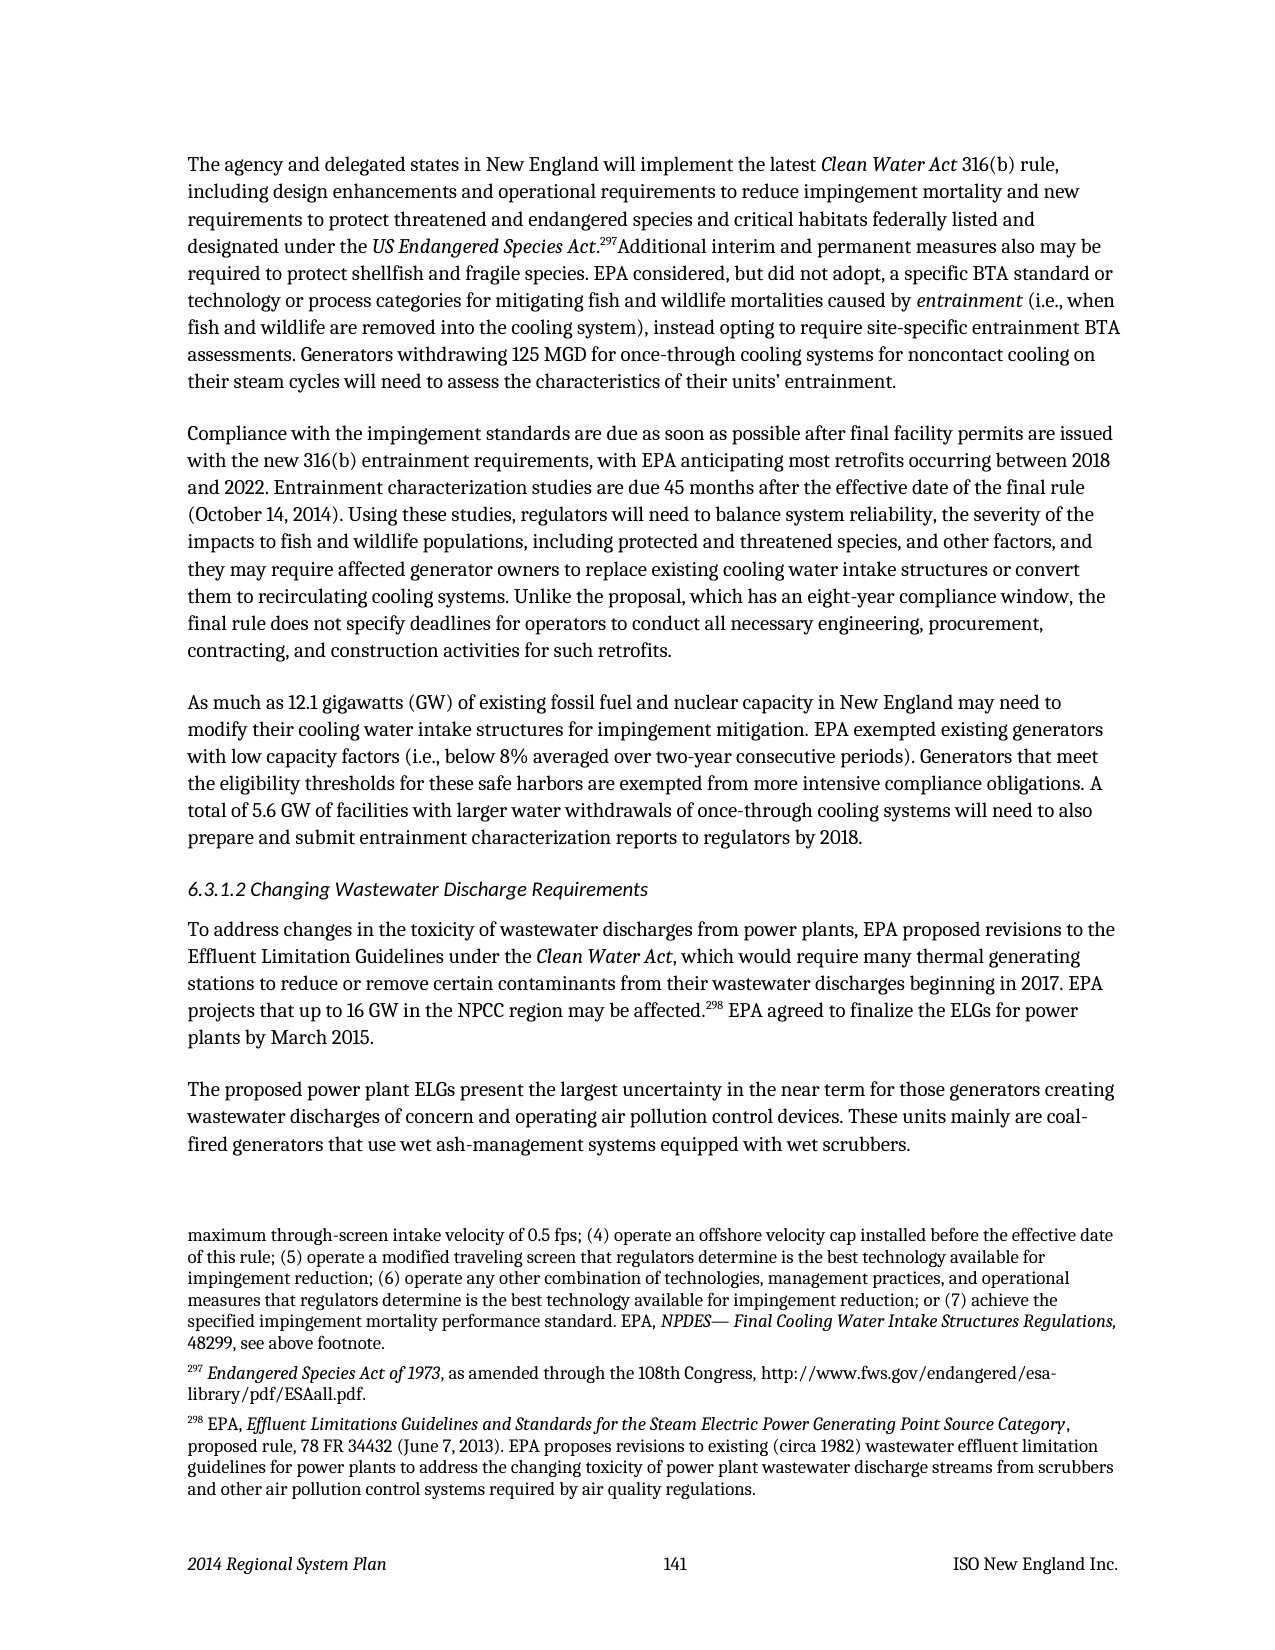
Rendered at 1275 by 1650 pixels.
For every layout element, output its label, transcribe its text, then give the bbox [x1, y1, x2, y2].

text To address changes in the toxicity of wastewater discharges from power plants, EPA proposed revisions to the Effluent Limitation Guidelines under the Clean Water Act, which would require many thermal generating stations to reduce or remove certain contaminants from their wastewater discharges beginning in 2017. EPA projects that up to 16 GW in the NPCC region may be affected. EPA agreed to finalize the ELGs for power plants by March 2015. [187, 914, 1125, 1050]
text The agency and delegated states in New England will implement the latest Clean Water Act 316(b) rule, including design enhancements and operational requirements to reduce impingement mortality and new requirements to protect threatened and endangered species and critical habitats federally listed and designated under the US Endangered Species Act.Additional interim and permanent measures also may be required to protect shellfish and fragile species. EPA considered, but did not adopt, a specific BTA standard or technology or process categories for mitigating fish and wildlife mortalities caused by entrainment (i.e., when fish and wildlife are removed into the cooling system), instead opting to require site-specific entrainment BTA assessments. Generators withdrawing 125 MGD for once-through cooling systems for noncontact cooling on their steam cycles will need to assess the characteristics of their units’ entrainment. [187, 150, 1125, 394]
text As much as 12.1 gigawatts (GW) of existing fossil fuel and nuclear capacity in New England may need to modify their cooling water intake structures for impingement mitigation. EPA exempted existing generators with low capacity factors (i.e., below 8% averaged over two-year consecutive periods). Generators that meet the eligibility thresholds for these safe harbors are exempted from more intensive compliance obligations. A total of 5.6 GW of facilities with larger water withdrawals of once-through cooling systems will need to also prepare and submit entrainment characterization reports to regulators by 2018. [187, 687, 1125, 850]
text Compliance with the impingement standards are due as soon as possible after final facility permits are issued with the new 316(b) entrainment requirements, with EPA anticipating most retrofits occurring between 2018 and 2022. Entrainment characterization studies are due 45 months after the effective date of the final rule (October 14, 2014). Using these studies, regulators will need to balance system reliability, the severity of the impacts to fish and wildlife populations, including protected and threatened species, and other factors, and they may require affected generator owners to replace existing cooling water intake structures or convert them to recirculating cooling systems. Unlike the proposal, which has an eight-year compliance window, the final rule does not specify deadlines for operators to conduct all necessary engineering, procurement, contracting, and construction activities for such retrofits. [187, 419, 1125, 662]
subtitle Changing Wastewater Discharge Requirements [187, 875, 1125, 902]
text The proposed power plant ELGs present the largest uncertainty in the near term for those generators creating wastewater discharges of concern and operating air pollution control devices. These units mainly are coal-fired generators that use wet ash-management systems equipped with wet scrubbers. [187, 1075, 1125, 1156]
